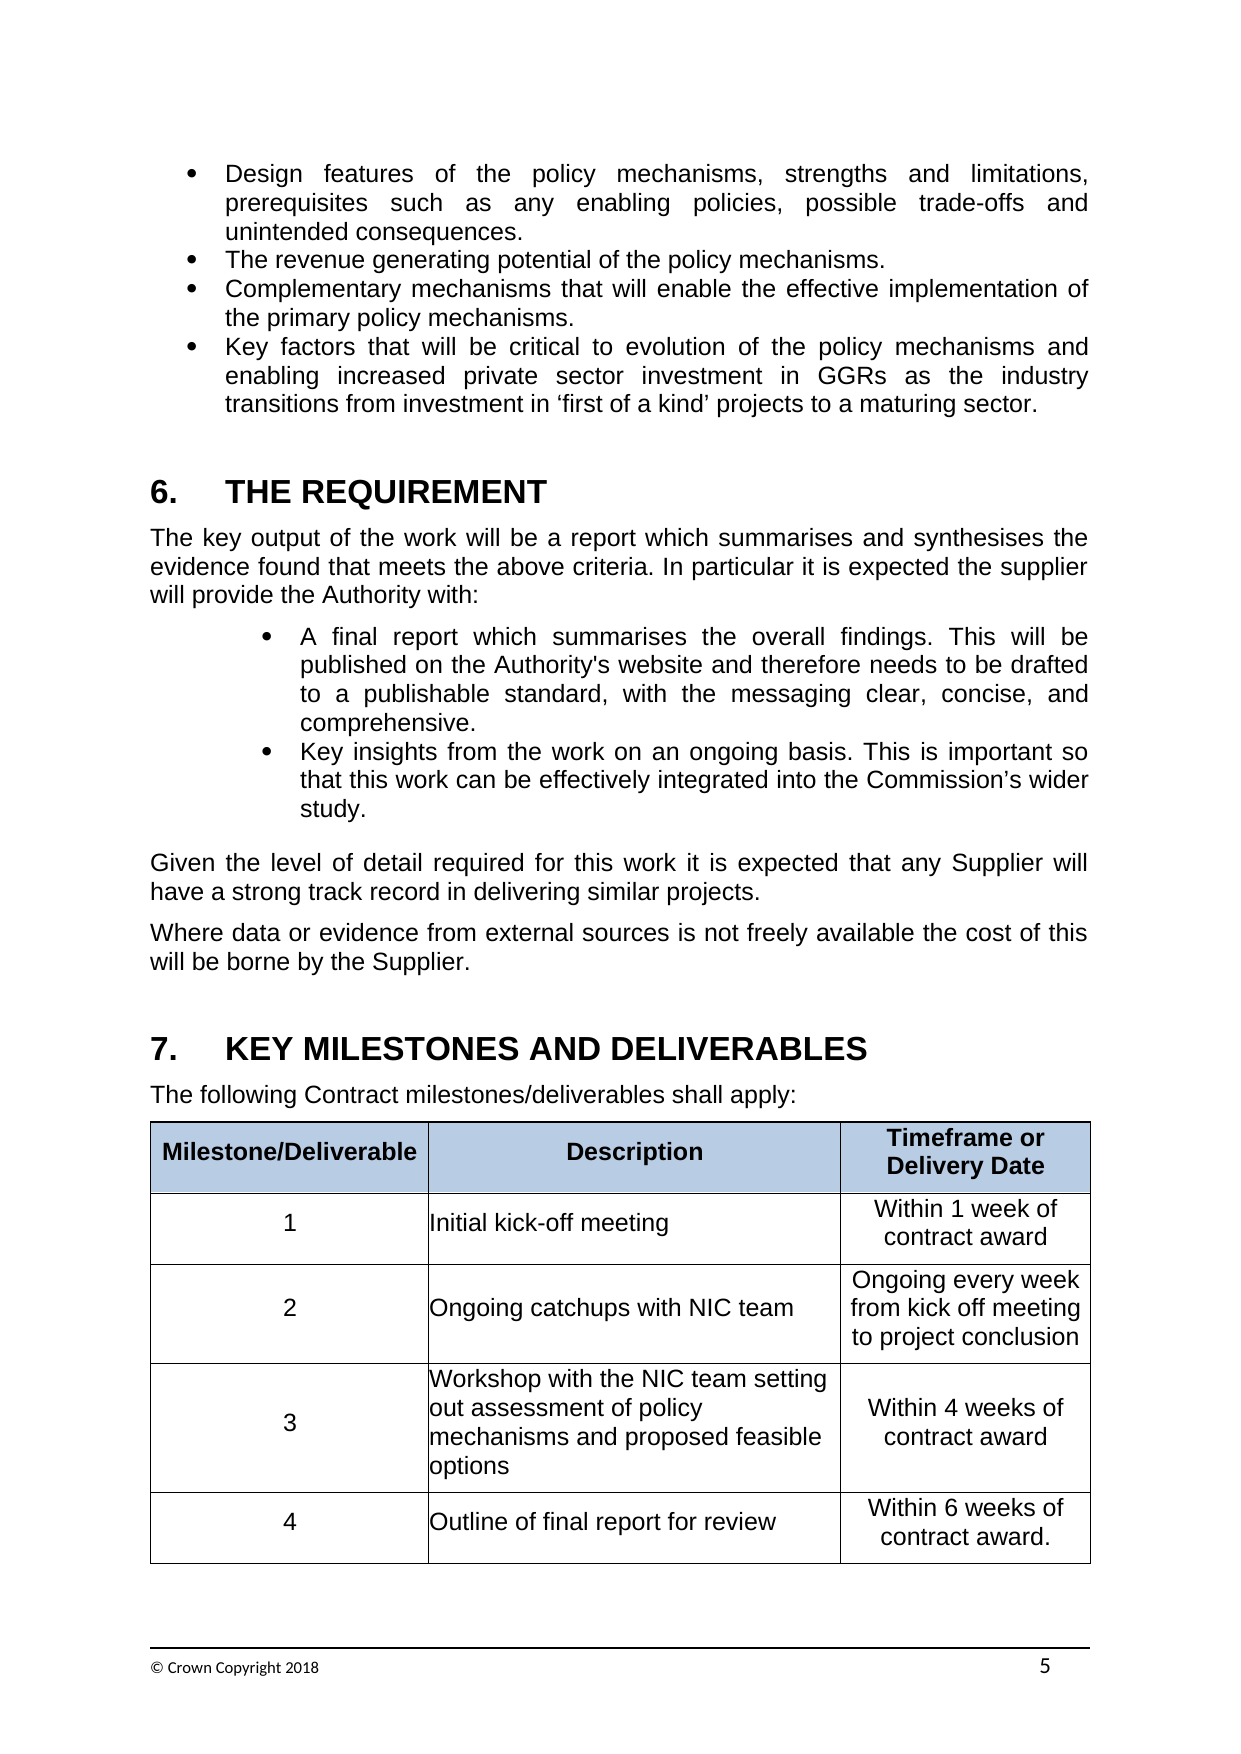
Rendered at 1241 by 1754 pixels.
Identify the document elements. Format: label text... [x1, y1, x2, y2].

table_cell Workshop with the NIC team setting out assessment of policy mechanisms and proposed feasible options [429, 1364, 840, 1492]
table_cell Within 4 weeks of contract award [841, 1364, 1090, 1492]
table_cell 4 [151, 1493, 428, 1563]
list The revenue generating potential of the policy mechanisms. [187, 245, 1090, 274]
list The key output of the work will be a report which summarises and synthesises the evidence found that meets the above criteria. In particular it is expected the supplier will provide the Authority with: [150, 523, 1090, 609]
table_cell 2 [151, 1265, 428, 1363]
table_cell Outline of final report for review [429, 1493, 840, 1563]
list A final report which summarises the overall findings. This will be published on the Authority's website and therefore needs to be drafted to a publishable standard, with the messaging clear, concise, and comprehensive. [262, 622, 1090, 737]
list The requirement [150, 472, 1090, 510]
table_cell 1 [151, 1194, 428, 1263]
list The following Contract milestones/deliverables shall apply: [150, 1080, 1090, 1109]
table_cell Ongoing every week from kick off meeting to project conclusion [841, 1265, 1090, 1363]
table_cell 3 [151, 1364, 428, 1492]
table_cell Within 6 weeks of contract award. [841, 1493, 1090, 1563]
list Given the level of detail required for this work it is expected that any Supplier will have a strong track record in delivering similar projects. [150, 848, 1090, 906]
list Design features of the policy mechanisms, strengths and limitations, prerequisites such as any enabling policies, possible trade-offs and unintended consequences. [187, 159, 1090, 245]
list Where data or evidence from external sources is not freely available the cost of this will be borne by the Supplier. [150, 918, 1090, 976]
table_cell Initial kick-off meeting [429, 1194, 840, 1263]
list Complementary mechanisms that will enable the effective implementation of the primary policy mechanisms. [187, 274, 1090, 332]
table_cell Within 1 week of contract award [841, 1194, 1090, 1263]
table_cell Ongoing catchups with NIC team [429, 1265, 840, 1363]
list Key insights from the work on an ongoing basis. This is important so that this work can be effectively integrated into the Commission’s wider study. [262, 737, 1090, 823]
list Key factors that will be critical to evolution of the policy mechanisms and enabling increased private sector investment in GGRs as the industry transitions from investment in ‘first of a kind’ projects to a maturing sector. [187, 332, 1090, 418]
table_header Milestone/Deliverable [151, 1123, 428, 1192]
list key milestones and Deliverables [150, 1029, 1090, 1068]
table_header Timeframe or Delivery Date [841, 1123, 1090, 1192]
table_header Description [429, 1123, 840, 1192]
